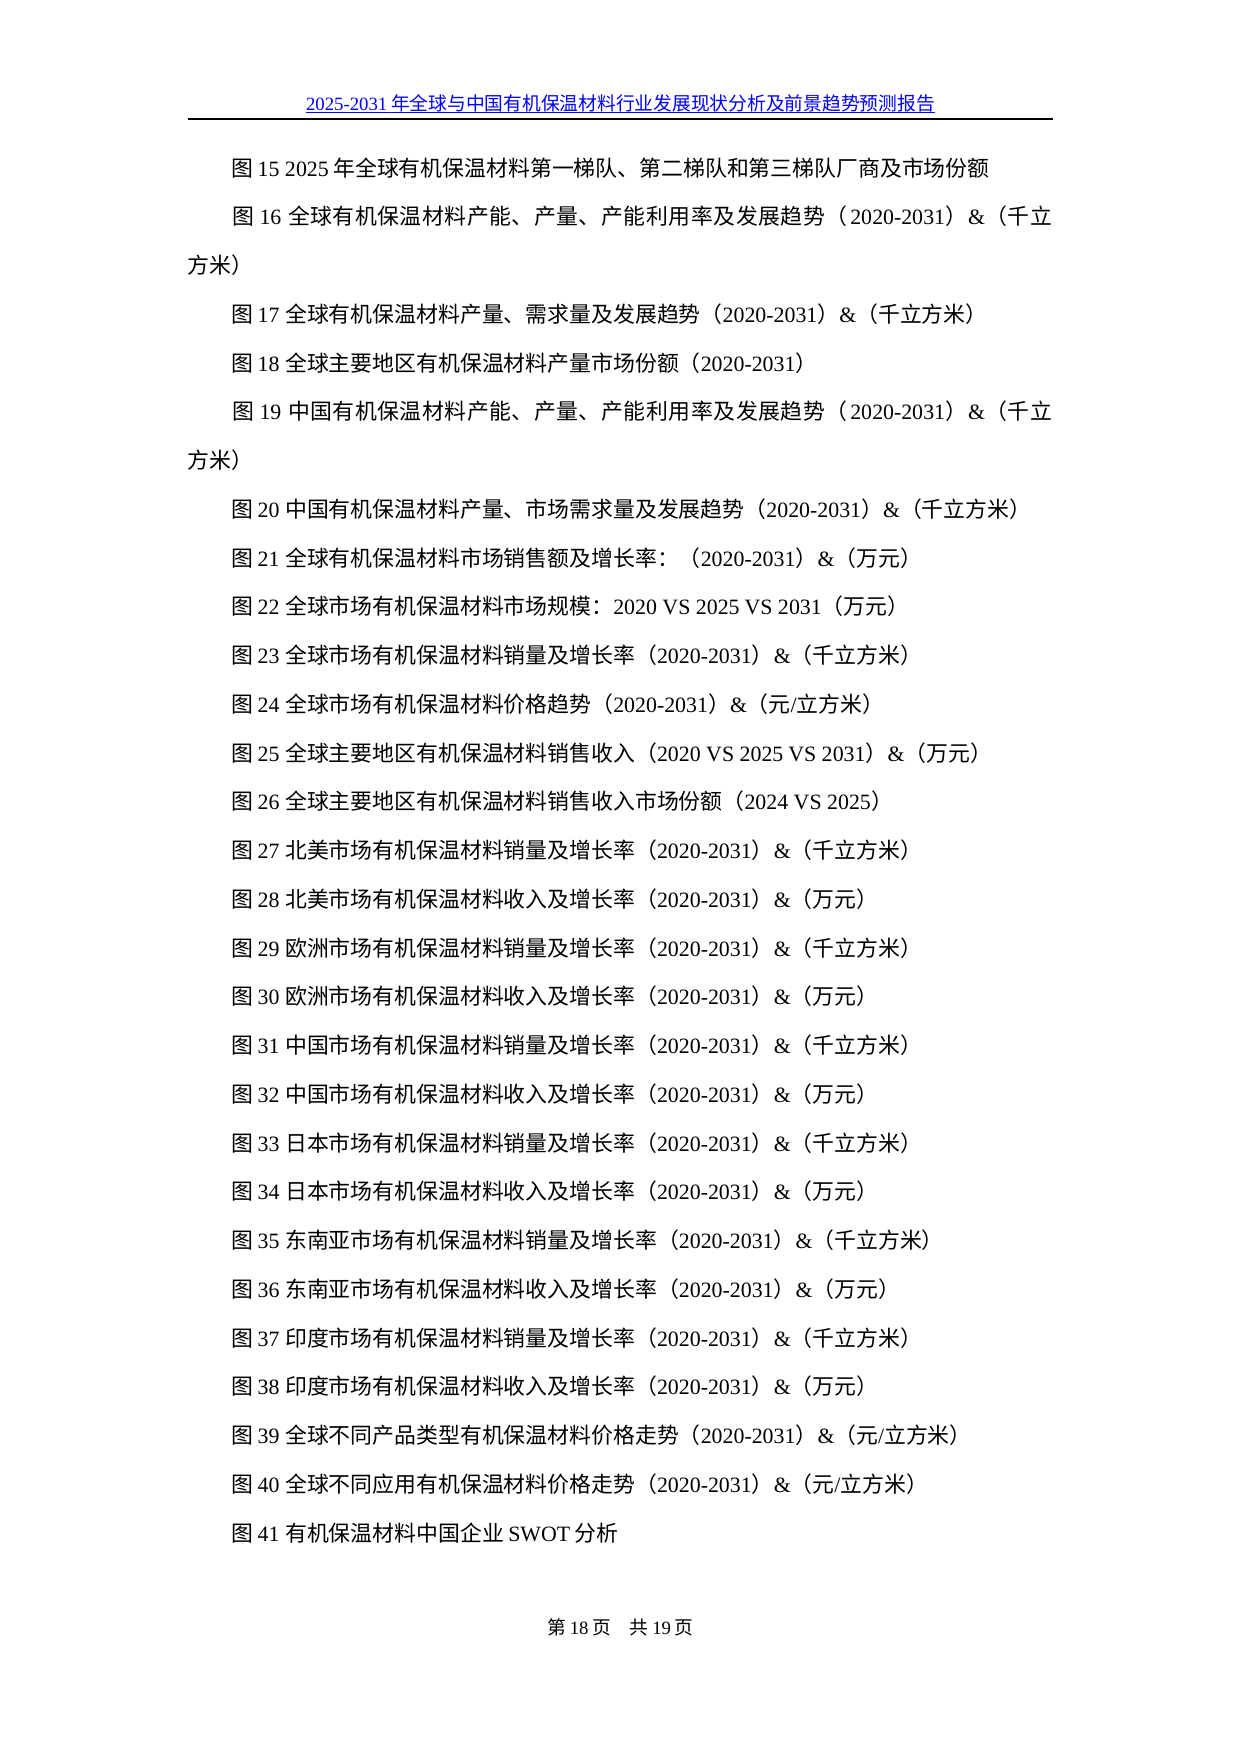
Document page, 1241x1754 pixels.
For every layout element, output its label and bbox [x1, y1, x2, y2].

text [187, 150, 1053, 1548]
